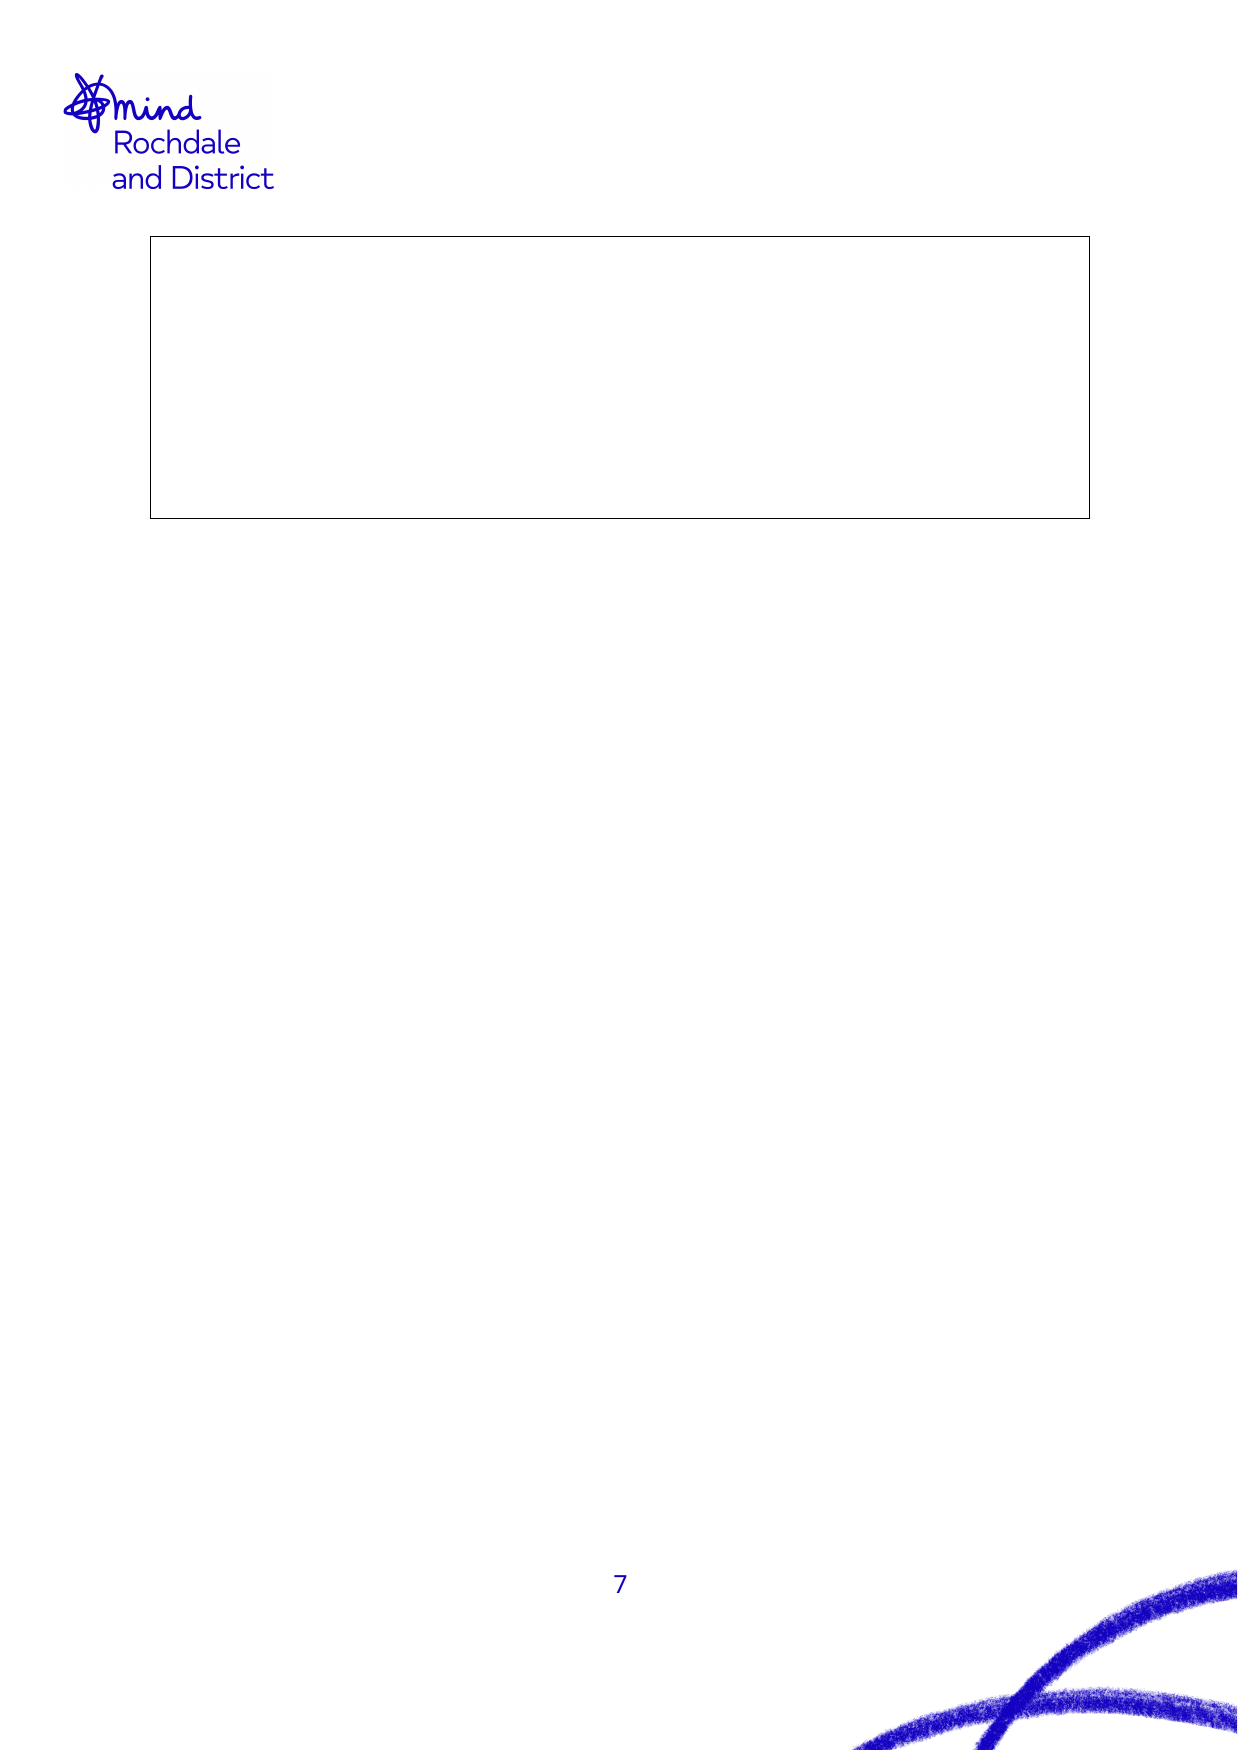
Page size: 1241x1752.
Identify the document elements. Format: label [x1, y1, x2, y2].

table_header [151, 237, 1089, 518]
picture [829, 1548, 1238, 1750]
picture [63, 73, 274, 189]
